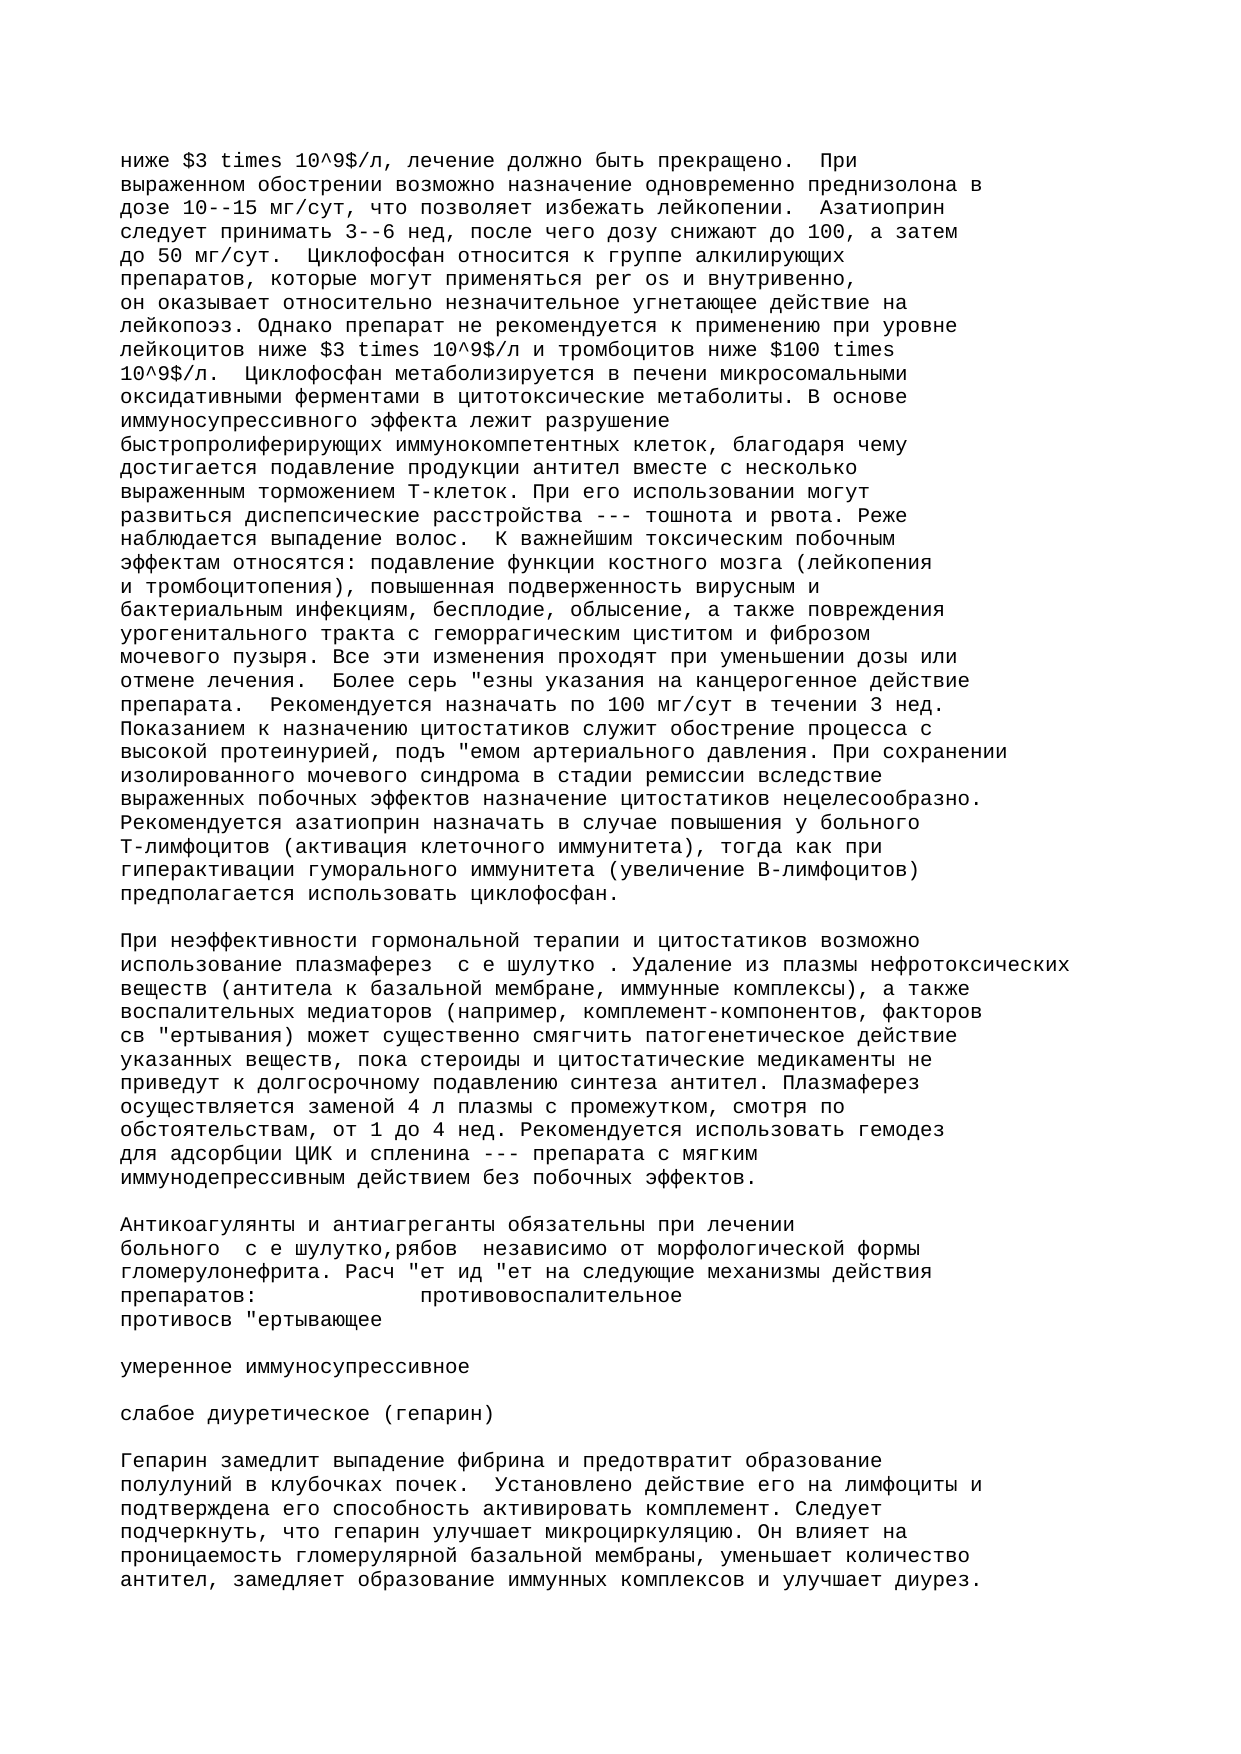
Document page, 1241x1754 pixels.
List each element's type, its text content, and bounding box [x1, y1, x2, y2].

text дозе 10--15 мг/сут, что позволяет избежать лейкопении. Азатиоприн [120, 197, 1120, 221]
text Т-лимфоцитов (активация клеточного иммунитета), тогда как при [120, 836, 1120, 859]
text бактериальным инфекциям, бесплодие, облысение, а также повреждения [120, 599, 1120, 623]
text св "ертывания) может существенно смягчить патогенетическое действие [120, 1025, 1120, 1048]
text больного c e шулутко,рябов независимо от морфологической формы [120, 1238, 1120, 1261]
text препаратов, которые могут применяться per os и внутривенно, [120, 268, 1120, 292]
text эффектам относятся: подавление функции костного мозга (лейкопения [120, 552, 1120, 576]
text урогенитального тракта с геморрагическим циститом и фиброзом [120, 623, 1120, 647]
text мочевого пузыря. Все эти изменения проходят при уменьшении дозы или [120, 647, 1120, 670]
text противосв "ертывающее [120, 1309, 1120, 1332]
text Показанием к назначению цитостатиков служит обострение процесса с [120, 717, 1120, 741]
text лейкоцитов ниже $3 times 10^9$/л и тромбоцитов ниже $100 times [120, 339, 1120, 363]
text развиться диспепсические расстройства --- тошнота и рвота. Реже [120, 505, 1120, 528]
text антител, замедляет образование иммунных комплексов и улучшает диурез. [120, 1569, 1120, 1592]
text следует принимать 3--6 нед, после чего дозу снижают до 100, а затем [120, 221, 1120, 244]
text выраженном обострении возможно назначение одновременно преднизолона в [120, 174, 1120, 197]
text иммунодепрессивным действием без побочных эффектов. [120, 1167, 1120, 1190]
text гломерулонефрита. Расч "ет ид "ет на следующие механизмы действия [120, 1261, 1120, 1285]
text иммуносупрессивного эффекта лежит разрушение [120, 410, 1120, 434]
text подчеркнуть, что гепарин улучшает микроциркуляцию. Он влияет на [120, 1521, 1120, 1545]
text Гепарин замедлит выпадение фибрина и предотвратит образование [120, 1451, 1120, 1474]
text препарата. Рекомендуется назначать по 100 мг/сут в течении 3 нед. [120, 694, 1120, 717]
text Рекомендуется азатиоприн назначать в случае повышения у больного [120, 812, 1120, 836]
text отмене лечения. Более серь "езны указания на канцерогенное действие [120, 670, 1120, 694]
text гиперактивации гуморального иммунитета (увеличение В-лимфоцитов) [120, 859, 1120, 883]
text до 50 мг/сут. Циклофосфан относится к группе алкилирующих [120, 244, 1120, 268]
text изолированного мочевого синдрома в стадии ремиссии вследствие [120, 765, 1120, 788]
text для адсорбции ЦИК и спленина --- препарата с мягким [120, 1143, 1120, 1167]
text проницаемость гломерулярной базальной мембраны, уменьшает количество [120, 1545, 1120, 1569]
text веществ (антитела к базальной мембране, иммунные комплексы), а также [120, 978, 1120, 1001]
text подтверждена его способность активировать комплемент. Следует [120, 1498, 1120, 1521]
text препаратов: противовоспалительное [120, 1285, 1120, 1309]
text оксидативными ферментами в цитотоксические метаболиты. В основе [120, 386, 1120, 410]
text умеренное иммуносупрессивное [120, 1356, 1120, 1379]
text указанных веществ, пока стероиды и цитостатические медикаменты не [120, 1048, 1120, 1072]
text использование плазмаферез c e шулутко . Удаление из плазмы нефротоксических [120, 954, 1120, 978]
text обстоятельствам, от 1 до 4 нед. Рекомендуется использовать гемодез [120, 1119, 1120, 1143]
text 10^9$/л. Циклофосфан метаболизируется в печени микросомальными [120, 363, 1120, 386]
text слабое диуретическое (гепарин) [120, 1403, 1120, 1427]
text ниже $3 times 10^9$/л, лечение должно быть прекращено. При [120, 150, 1120, 174]
text выраженных побочных эффектов назначение цитостатиков нецелесообразно. [120, 788, 1120, 812]
text осуществляется заменой 4 л плазмы с промежутком, смотря по [120, 1096, 1120, 1119]
text предполагается использовать циклофосфан. [120, 883, 1120, 907]
text наблюдается выпадение волос. К важнейшим токсическим побочным [120, 528, 1120, 552]
text достигается подавление продукции антител вместе с несколько [120, 457, 1120, 481]
text быстропролиферирующих иммунокомпетентных клеток, благодаря чему [120, 434, 1120, 457]
text и тромбоцитопения), повышенная подверженность вирусным и [120, 576, 1120, 599]
text приведут к долгосрочному подавлению синтеза антител. Плазмаферез [120, 1072, 1120, 1096]
text лейкопоэз. Однако препарат не рекомендуется к применению при уровне [120, 316, 1120, 339]
text воспалительных медиаторов (например, комплемент-компонентов, факторов [120, 1001, 1120, 1025]
text При неэффективности гормональной терапии и цитостатиков возможно [120, 930, 1120, 954]
text полулуний в клубочках почек. Установлено действие его на лимфоциты и [120, 1474, 1120, 1498]
text он оказывает относительно незначительное угнетающее действие на [120, 292, 1120, 316]
text выраженным торможением Т-клеток. При его использовании могут [120, 481, 1120, 505]
text Антикоагулянты и антиагреганты обязательны при лечении [120, 1214, 1120, 1238]
text высокой протеинурией, подъ "емом артериального давления. При сохранении [120, 741, 1120, 765]
